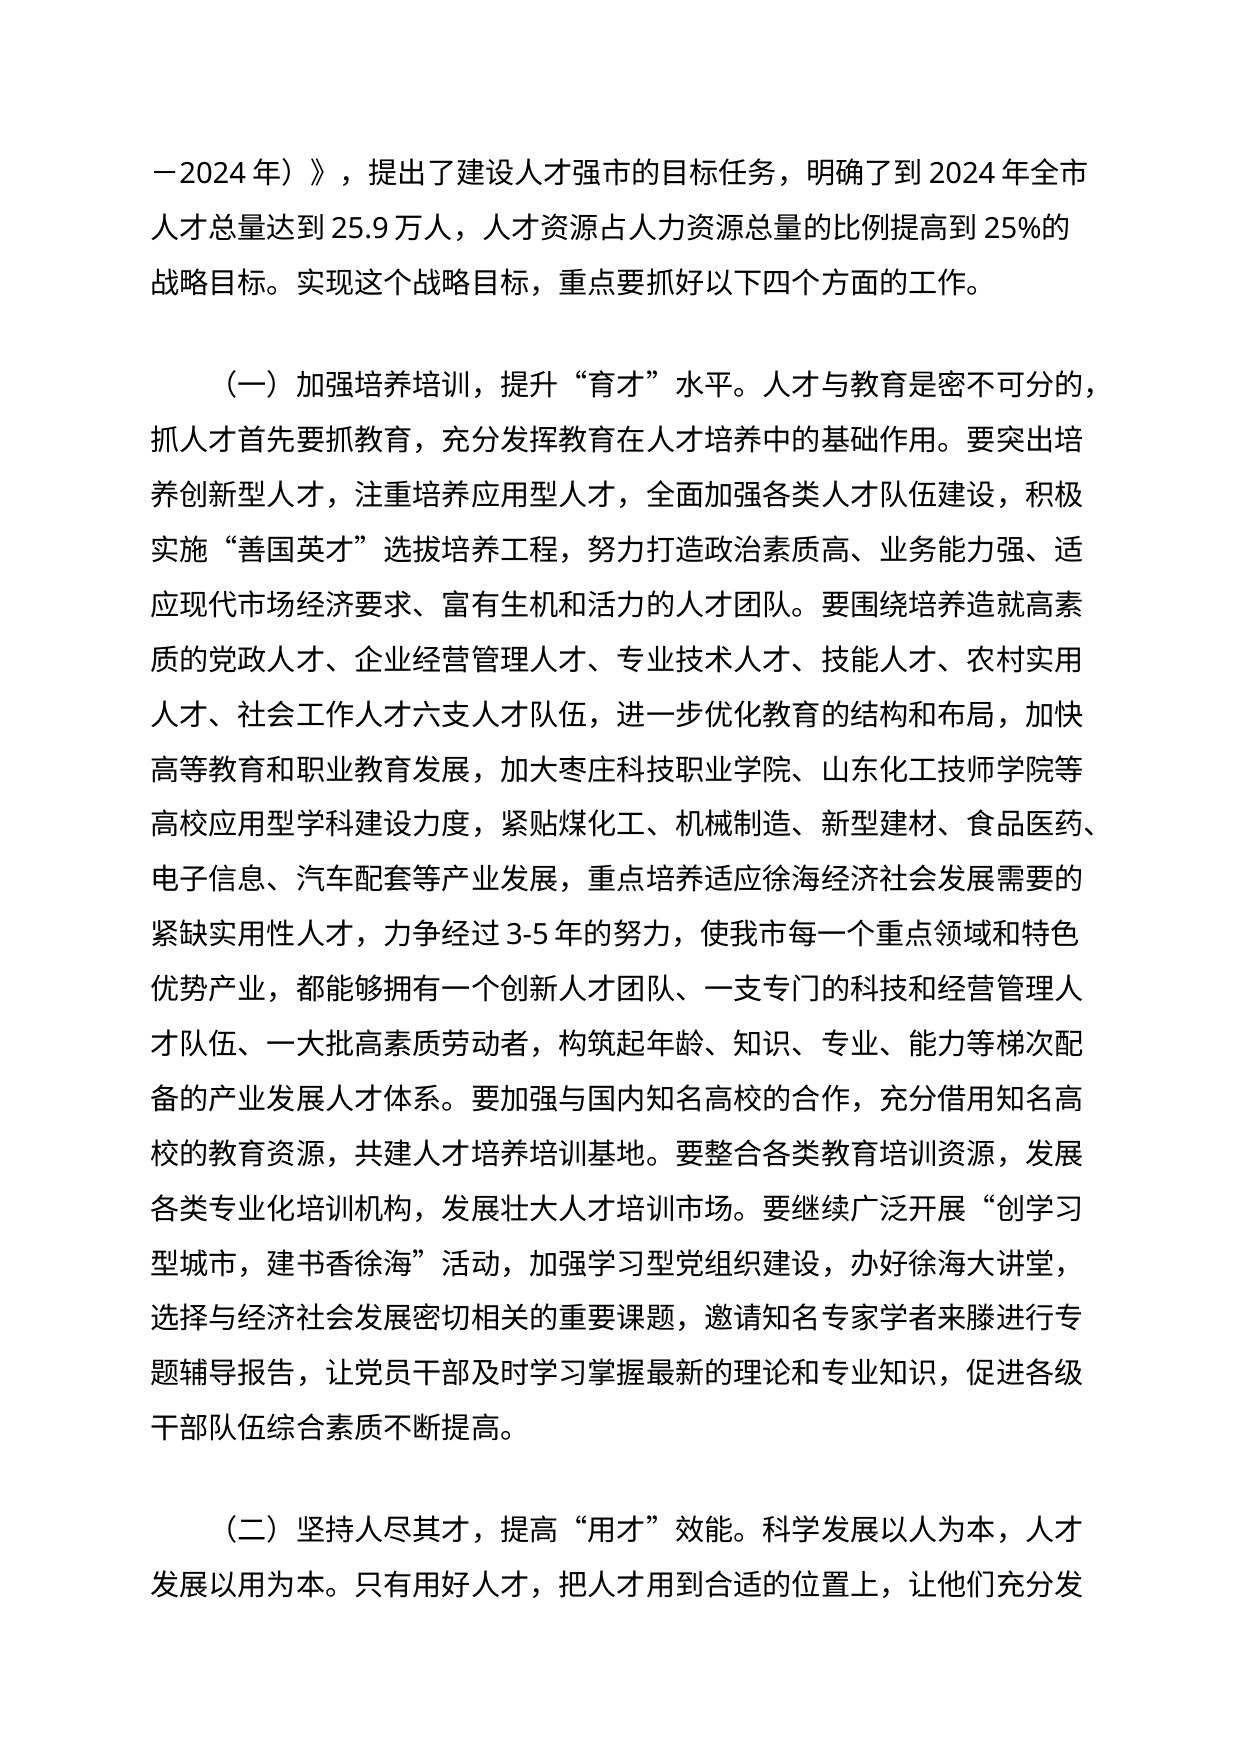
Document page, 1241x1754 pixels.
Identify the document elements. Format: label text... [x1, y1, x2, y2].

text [150, 150, 1090, 302]
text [150, 1507, 1090, 1604]
text （一）加强培养培训，提升“育才”水平。人才与教育是密不可分的，抓人才首先要抓教育，充分发挥教育在人才培养中的基础作用。要突出培养创新型人才，注重培养应用型人才，全面加强各类人才队伍建设，积极实施“善国英才”选拔培养工程，努力打造政治素质高、业务能力强、适应现代市场经济要求、富有生机和活力的人才团队。要围绕培养造就高素质的党政人才、企业经营管理人才、专业技术人才、技能人才、农村实用人才、社会工作人才六支人才队伍，进一步优化教育的结构和布局，加快高等教育和职业教育发展，加大枣庄科技职业学院、山东化工技师学院等高校应用型学科建设力度，紧贴煤化工、机械制造、新型建材、食品医药、电子信息、汽车配套等产业发展，重点培养适应徐海经济社会发展需要的紧缺实用性人才，力争经过3-5年的努力，使我市每一个重点领域和特色优势产业，都能够拥有一个创新人才团队、一支专门的科技和经营管理人才队伍、一大批高素质劳动者，构筑起年龄、知识、专业、能力等梯次配备的产业发展人才体系。要加强与国内知名高校的合作，充分借用知名高校的教育资源，共建人才培养培训基地。要整合各类教育培训资源，发展各类专业化培训机构，发展壮大人才培训市场。要继续广泛开展“创学习型城市，建书香徐海”活动，加强学习型党组织建设，办好徐海大讲堂，选择与经济社会发展密切相关的重要课题，邀请知名专家学者来滕进行专题辅导报告，让党员干部及时学习掌握最新的理论和专业知识，促进各级干部队伍综合素质不断提高。 [150, 362, 1090, 1447]
